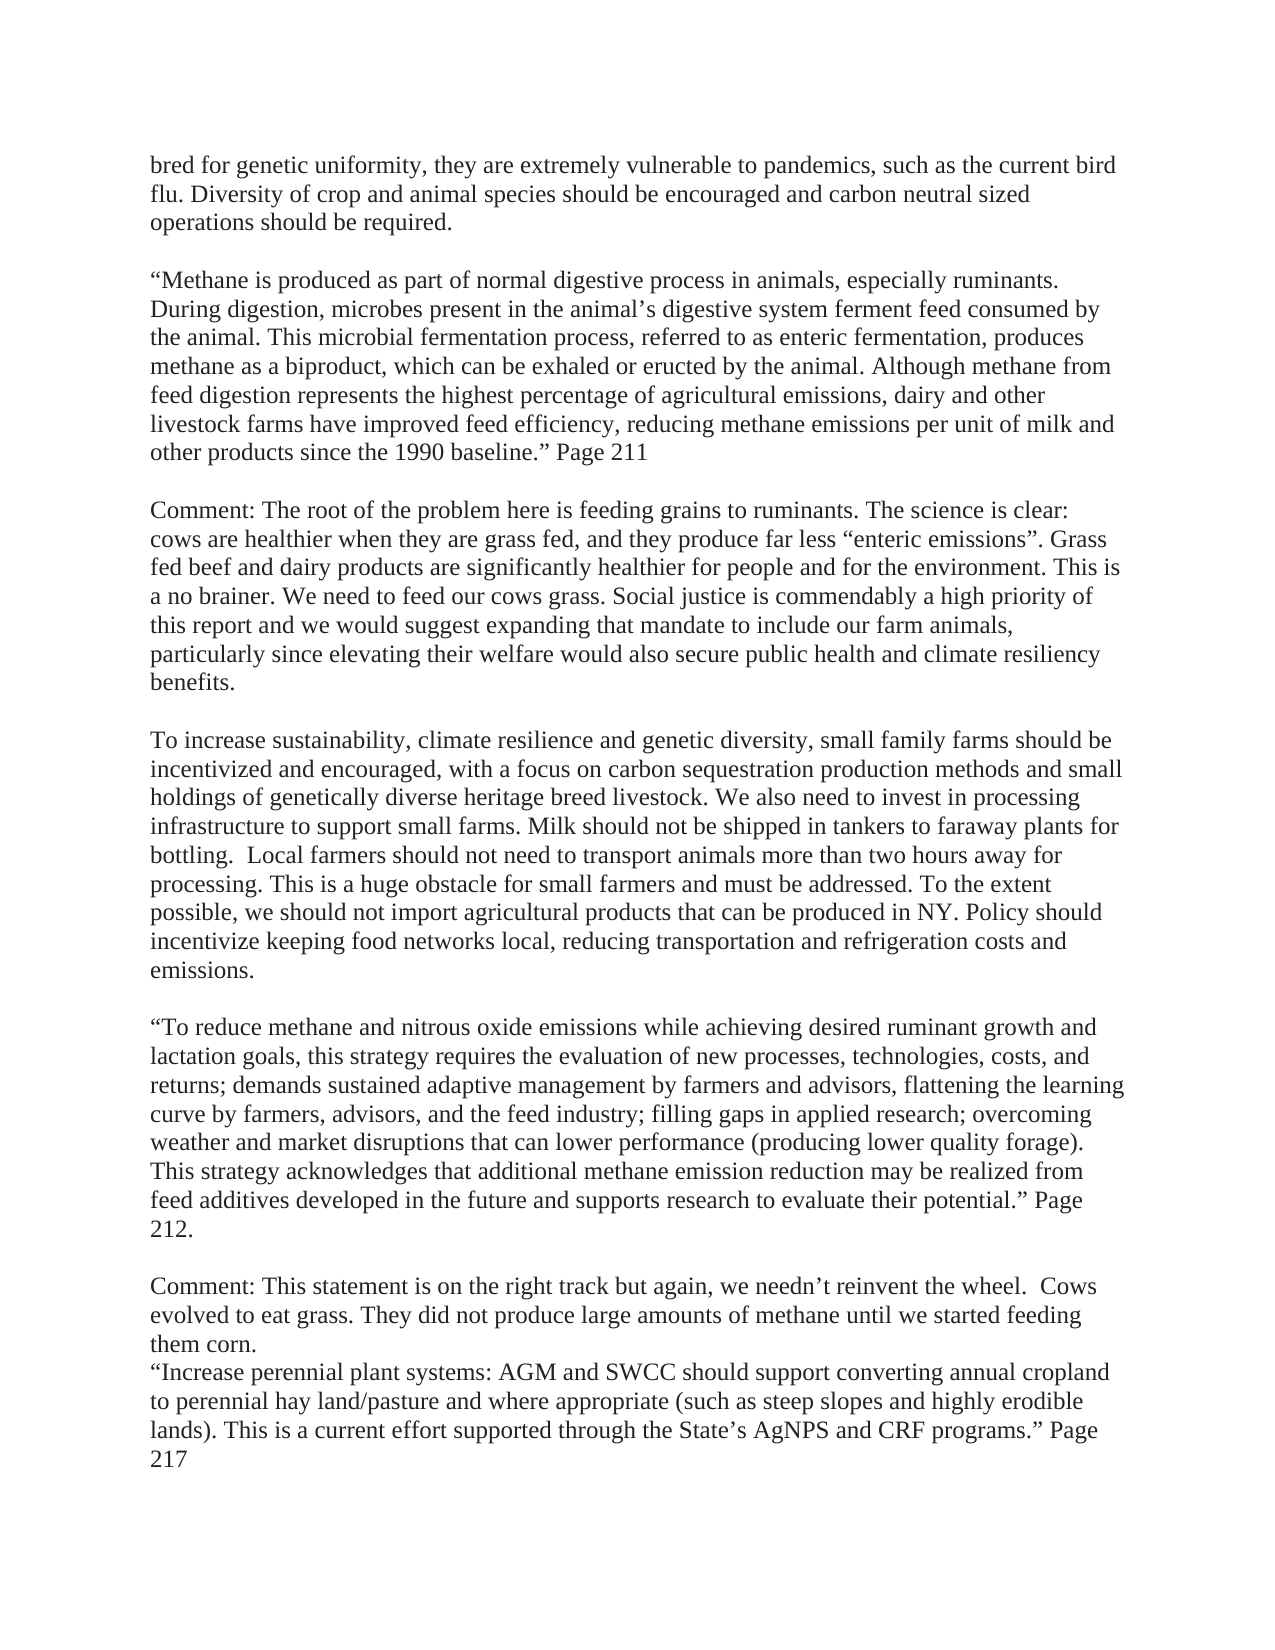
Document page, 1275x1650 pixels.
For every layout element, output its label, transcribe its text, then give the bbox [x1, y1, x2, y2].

text To increase sustainability, climate resilience and genetic diversity, small family farms should be incentivized and encouraged, with a focus on carbon sequestration production methods and small holdings of genetically diverse heritage breed livestock. We also need to invest in processing infrastructure to support small farms. Milk should not be shipped in tankers to faraway plants for bottling. Local farmers should not need to transport animals more than two hours away for processing. This is a huge obstacle for small farmers and must be addressed. To the extent possible, we should not import agricultural products that can be produced in NY. Policy should incentivize keeping food networks local, reducing transportation and refrigeration costs and emissions. [150, 725, 1125, 984]
text Comment: The root of the problem here is feeding grains to ruminants. The science is clear: cows are healthier when they are grass fed, and they produce far less “enteric emissions”. Grass fed beef and dairy products are significantly healthier for people and for the environment. This is a no brainer. We need to feed our cows grass. Social justice is commendably a high priority of this report and we would suggest expanding that mandate to include our farm animals, particularly since elevating their welfare would also secure public health and climate resiliency benefits. [150, 495, 1125, 696]
text “Increase perennial plant systems: AGM and SWCC should support converting annual cropland to perennial hay land/pasture and where appropriate (such as steep slopes and highly erodible lands). This is a current effort supported through the State’s AgNPS and CRF programs.” Page 217 [150, 1357, 1125, 1472]
text “To reduce methane and nitrous oxide emissions while achieving desired ruminant growth and lactation goals, this strategy requires the evaluation of new processes, technologies, costs, and returns; demands sustained adaptive management by farmers and advisors, flattening the learning curve by farmers, advisors, and the feed industry; filling gaps in applied research; overcoming weather and market disruptions that can lower performance (producing lower quality forage). This strategy acknowledges that additional methane emission reduction may be realized from feed additives developed in the future and supports research to evaluate their potential.” Page 212. [150, 1012, 1125, 1242]
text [150, 150, 1125, 236]
text “Methane is produced as part of normal digestive process in animals, especially ruminants. During digestion, microbes present in the animal’s digestive system ferment feed consumed by the animal. This microbial fermentation process, referred to as enteric fermentation, produces methane as a biproduct, which can be exhaled or eructed by the animal. Although methane from feed digestion represents the highest percentage of agricultural emissions, dairy and other livestock farms have improved feed efficiency, reducing methane emissions per unit of milk and other products since the 1990 baseline.” Page 211 [150, 265, 1125, 466]
text Comment: This statement is on the right track but again, we needn’t reinvent the wheel. Cows evolved to eat grass. They did not produce large amounts of methane until we started feeding them corn. [150, 1271, 1125, 1357]
